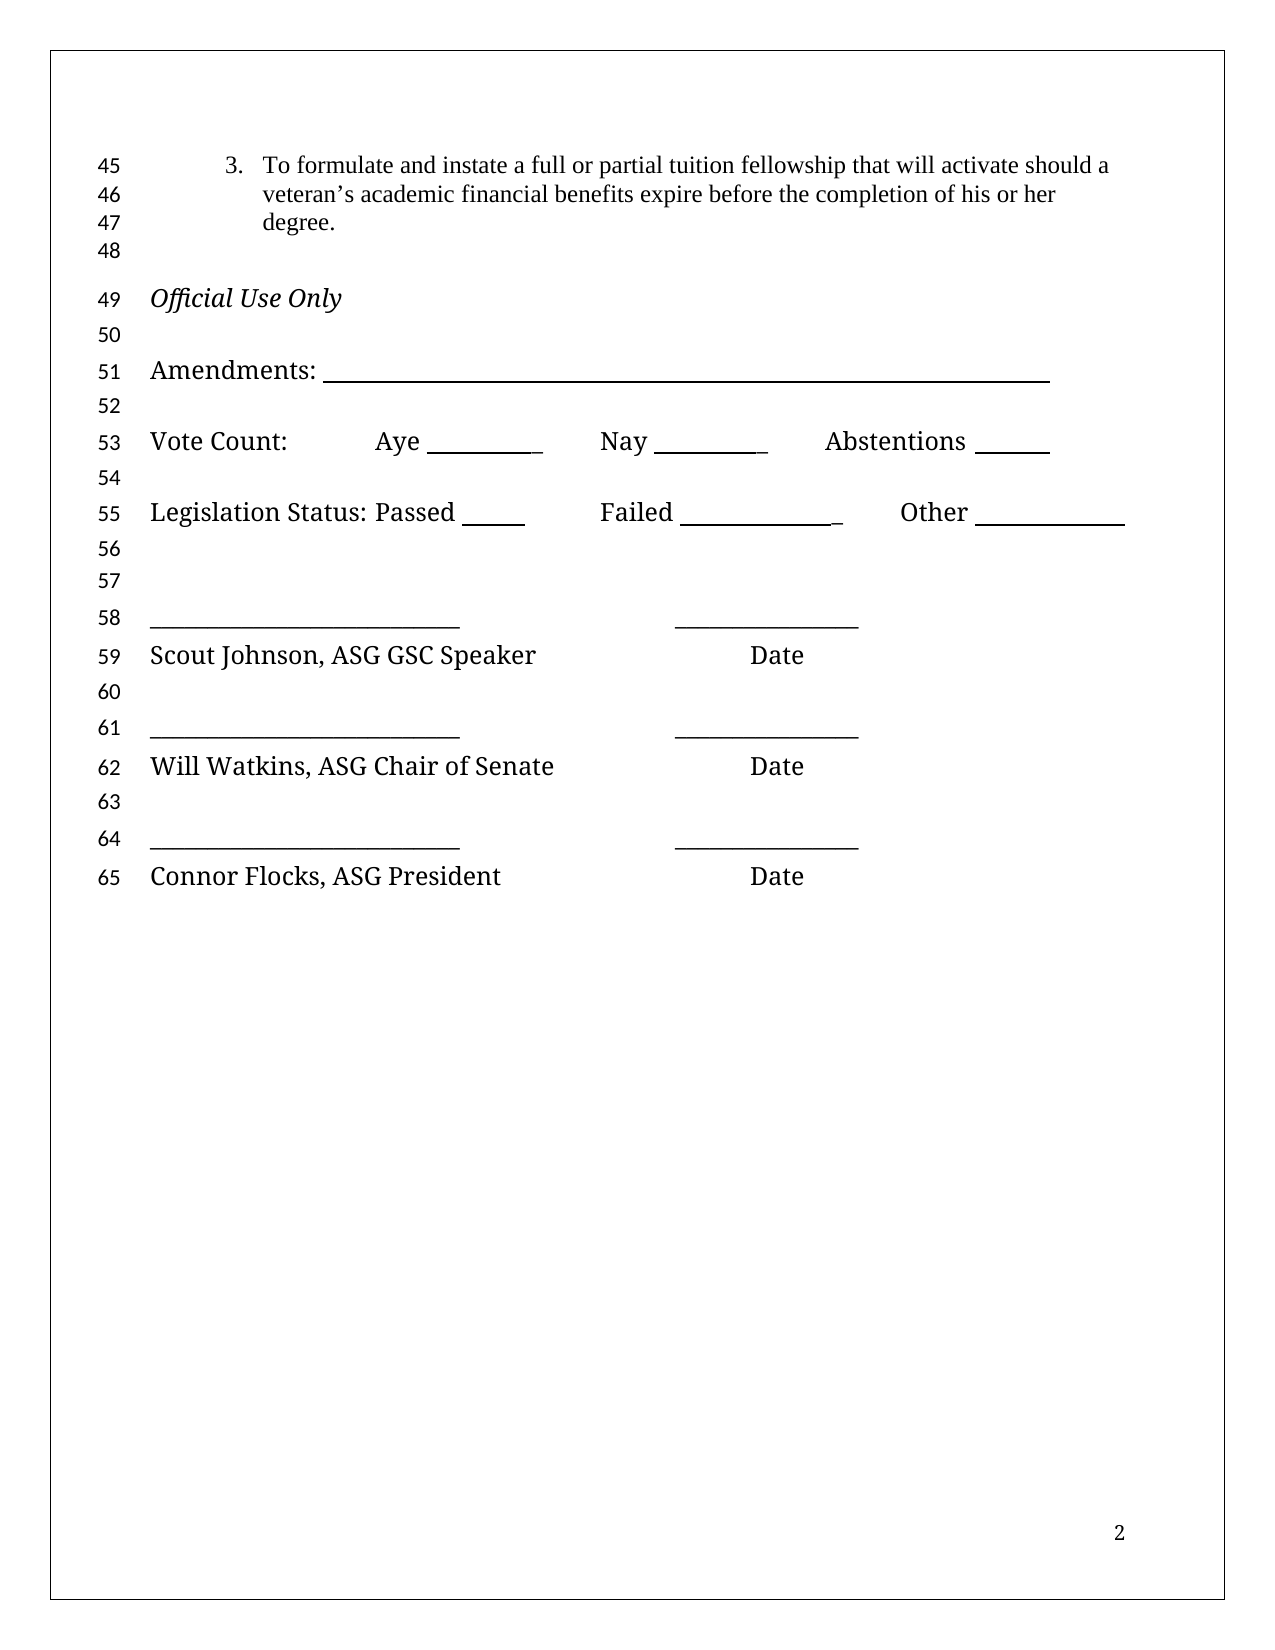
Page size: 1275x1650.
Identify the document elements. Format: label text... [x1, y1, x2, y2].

text ___________________________ ________________ [150, 709, 1125, 743]
text Official Use Only [150, 281, 1125, 315]
text ___________________________ ________________ [150, 819, 1125, 854]
list To formulate and instate a full or partial tuition fellowship that will activate should a veteran’s academic financial benefits expire before the completion of his or her degree. [225, 150, 1125, 236]
text Vote Count: Aye _ Nay _ Abstentions [150, 424, 1125, 458]
text Connor Flocks, ASG President Date [150, 859, 1125, 893]
text Amendments: [150, 352, 1125, 386]
text Legislation Status: Passed Failed _ Other [150, 495, 1125, 529]
text ___________________________ ________________ [150, 598, 1125, 633]
text Scout Johnson, ASG GSC Speaker Date [150, 638, 1125, 672]
text Will Watkins, ASG Chair of Senate Date [150, 748, 1125, 782]
